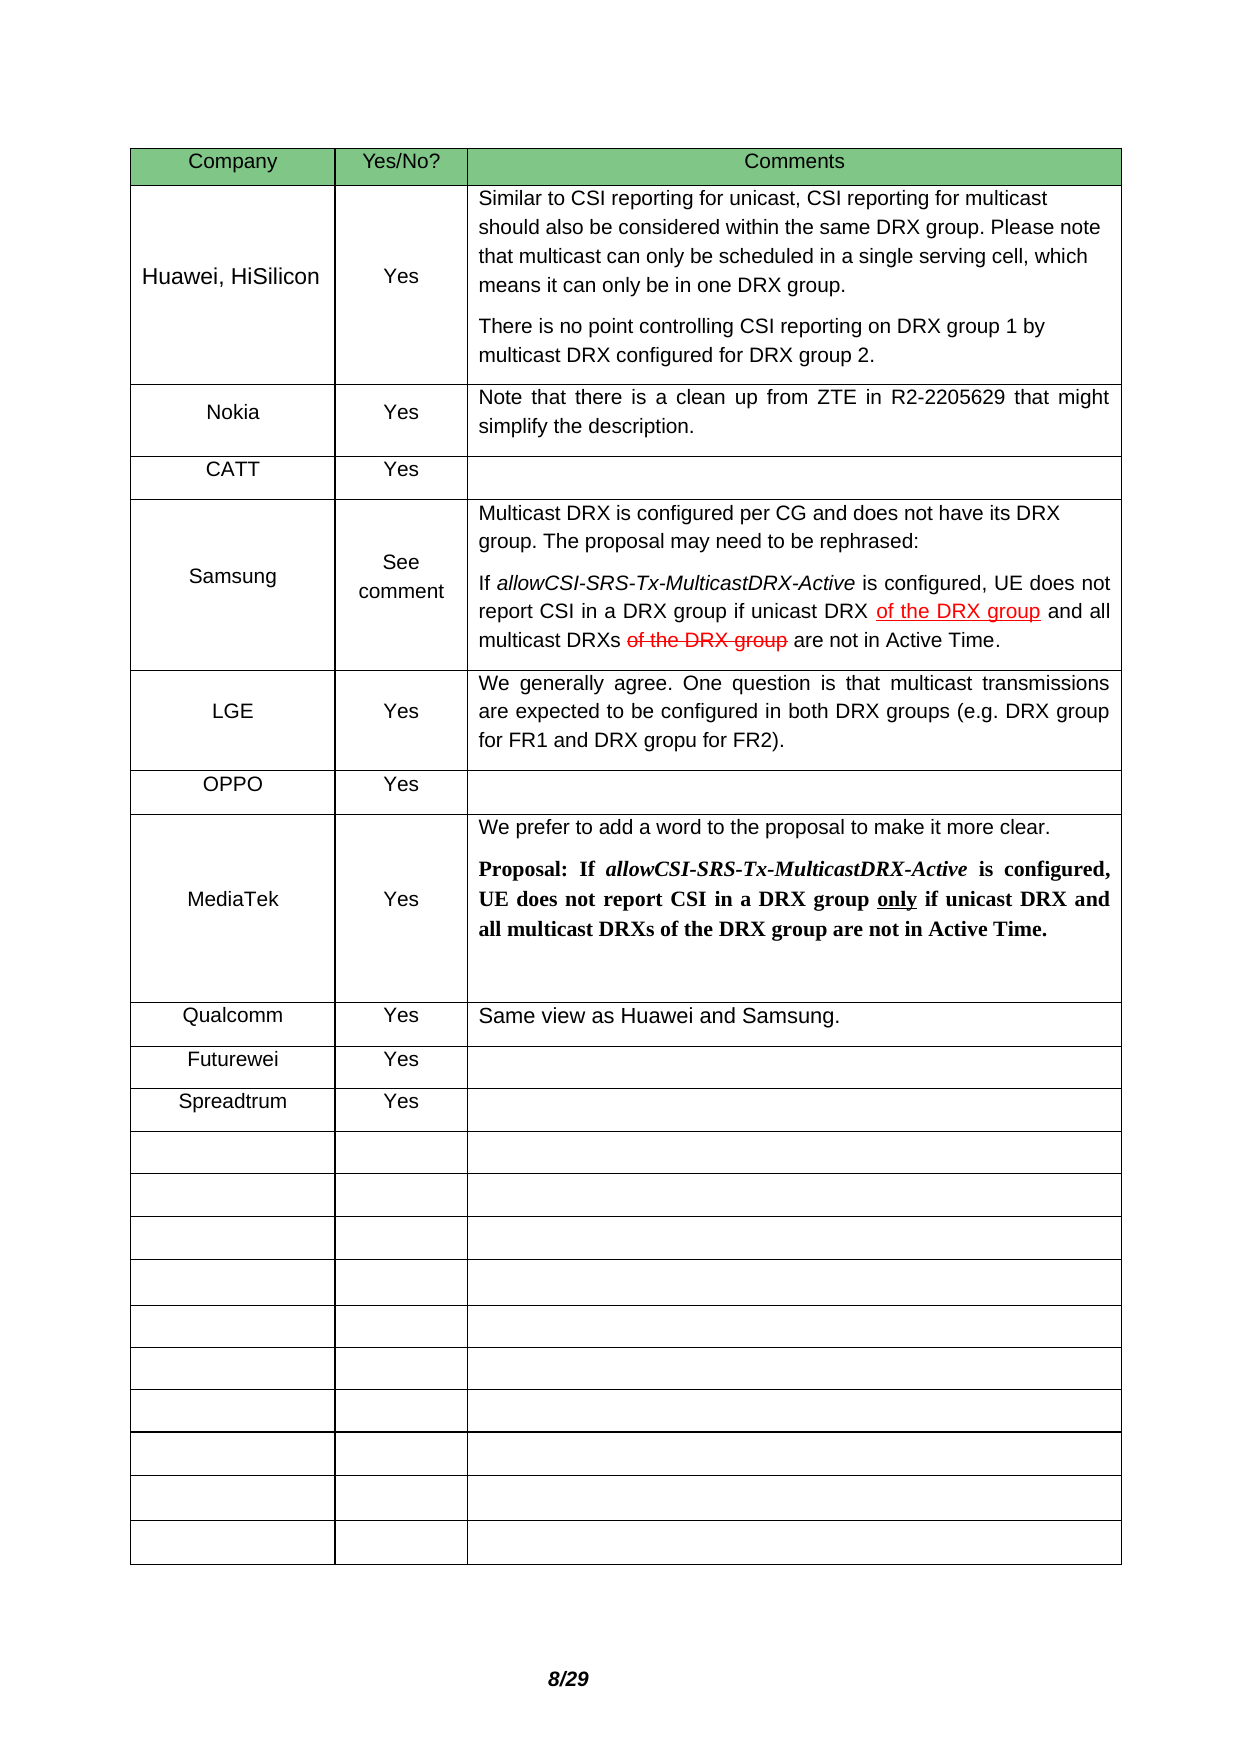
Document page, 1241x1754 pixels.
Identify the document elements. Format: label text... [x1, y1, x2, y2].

table_cell [131, 1132, 334, 1173]
table_cell Yes [336, 1047, 467, 1088]
table_cell Yes [336, 815, 467, 1002]
table_cell [468, 1433, 1121, 1475]
table_cell [468, 1132, 1121, 1173]
table_cell [468, 1174, 1121, 1216]
table_cell Yes [336, 771, 467, 813]
table_cell [336, 1306, 467, 1347]
table_cell [336, 1217, 467, 1259]
table_cell Nokia [131, 385, 334, 456]
table_cell [131, 1306, 334, 1347]
table_cell [131, 1390, 334, 1431]
table_cell Yes [336, 186, 467, 384]
table_cell [131, 1348, 334, 1389]
table_cell Huawei, HiSilicon [131, 186, 334, 384]
table_cell [131, 1433, 334, 1475]
table_cell Yes [336, 385, 467, 456]
table_cell [468, 457, 1121, 499]
table_cell Spreadtrum [131, 1089, 334, 1131]
table_cell LGE [131, 671, 334, 770]
table_cell [468, 1476, 1121, 1520]
table_cell Same view as Huawei and Samsung. [468, 1003, 1121, 1046]
table_cell Similar to CSI reporting for unicast, CSI reporting for multicast should also be considered within the same DRX group. Please note that multicast can only be scheduled in a single serving cell, which means it can only be in one DRX group. There is no point controlling CSI reporting on DRX group 1 by multicast DRX configured for DRX group 2. [468, 186, 1121, 384]
table_cell Yes [336, 1089, 467, 1131]
table_cell [468, 1521, 1121, 1564]
table_cell [468, 1390, 1121, 1431]
table_cell [336, 1348, 467, 1389]
table_cell [336, 1521, 467, 1564]
table_cell [468, 1217, 1121, 1259]
table_cell [336, 1174, 467, 1216]
table_cell [336, 1476, 467, 1520]
table_header Company [131, 149, 334, 185]
table_cell [336, 1132, 467, 1173]
table_cell [468, 1260, 1121, 1304]
table_cell Qualcomm [131, 1003, 334, 1046]
table_header Comments [468, 149, 1121, 185]
table_cell Multicast DRX is configured per CG and does not have its DRX group. The proposal may need to be rephrased: If allowCSI-SRS-Tx-MulticastDRX-Active is configured, UE does not report CSI in a DRX group if unicast DRX of the DRX group and all multicast DRXs of the DRX group are not in Active Time. [468, 500, 1121, 669]
table_cell [336, 1433, 467, 1475]
table_header Yes/No? [336, 149, 467, 185]
table_cell [468, 1047, 1121, 1088]
table_cell [468, 1306, 1121, 1347]
table_cell We prefer to add a word to the proposal to make it more clear. Proposal: If allowCSI-SRS-Tx-MulticastDRX-Active is configured, UE does not report CSI in a DRX group only if unicast DRX and all multicast DRXs of the DRX group are not in Active Time. [468, 815, 1121, 1002]
table_cell [131, 1174, 334, 1216]
table_cell OPPO [131, 771, 334, 813]
table_cell Futurewei [131, 1047, 334, 1088]
table_cell Samsung [131, 500, 334, 669]
table_cell See comment [336, 500, 467, 669]
table_cell [131, 1260, 334, 1304]
table_cell [131, 1521, 334, 1564]
table_cell [131, 1217, 334, 1259]
table_cell [468, 1089, 1121, 1131]
table_cell [336, 1390, 467, 1431]
table_cell We generally agree. One question is that multicast transmissions are expected to be configured in both DRX groups (e.g. DRX group for FR1 and DRX gropu for FR2). [468, 671, 1121, 770]
table_cell Note that there is a clean up from ZTE in R2-2205629 that might simplify the description. [468, 385, 1121, 456]
table_cell [468, 771, 1121, 813]
table_cell [131, 1476, 334, 1520]
table_cell CATT [131, 457, 334, 499]
table_cell Yes [336, 457, 467, 499]
table_cell [468, 1348, 1121, 1389]
table_cell Yes [336, 1003, 467, 1046]
table_cell MediaTek [131, 815, 334, 1002]
table_cell [336, 1260, 467, 1304]
table_cell Yes [336, 671, 467, 770]
